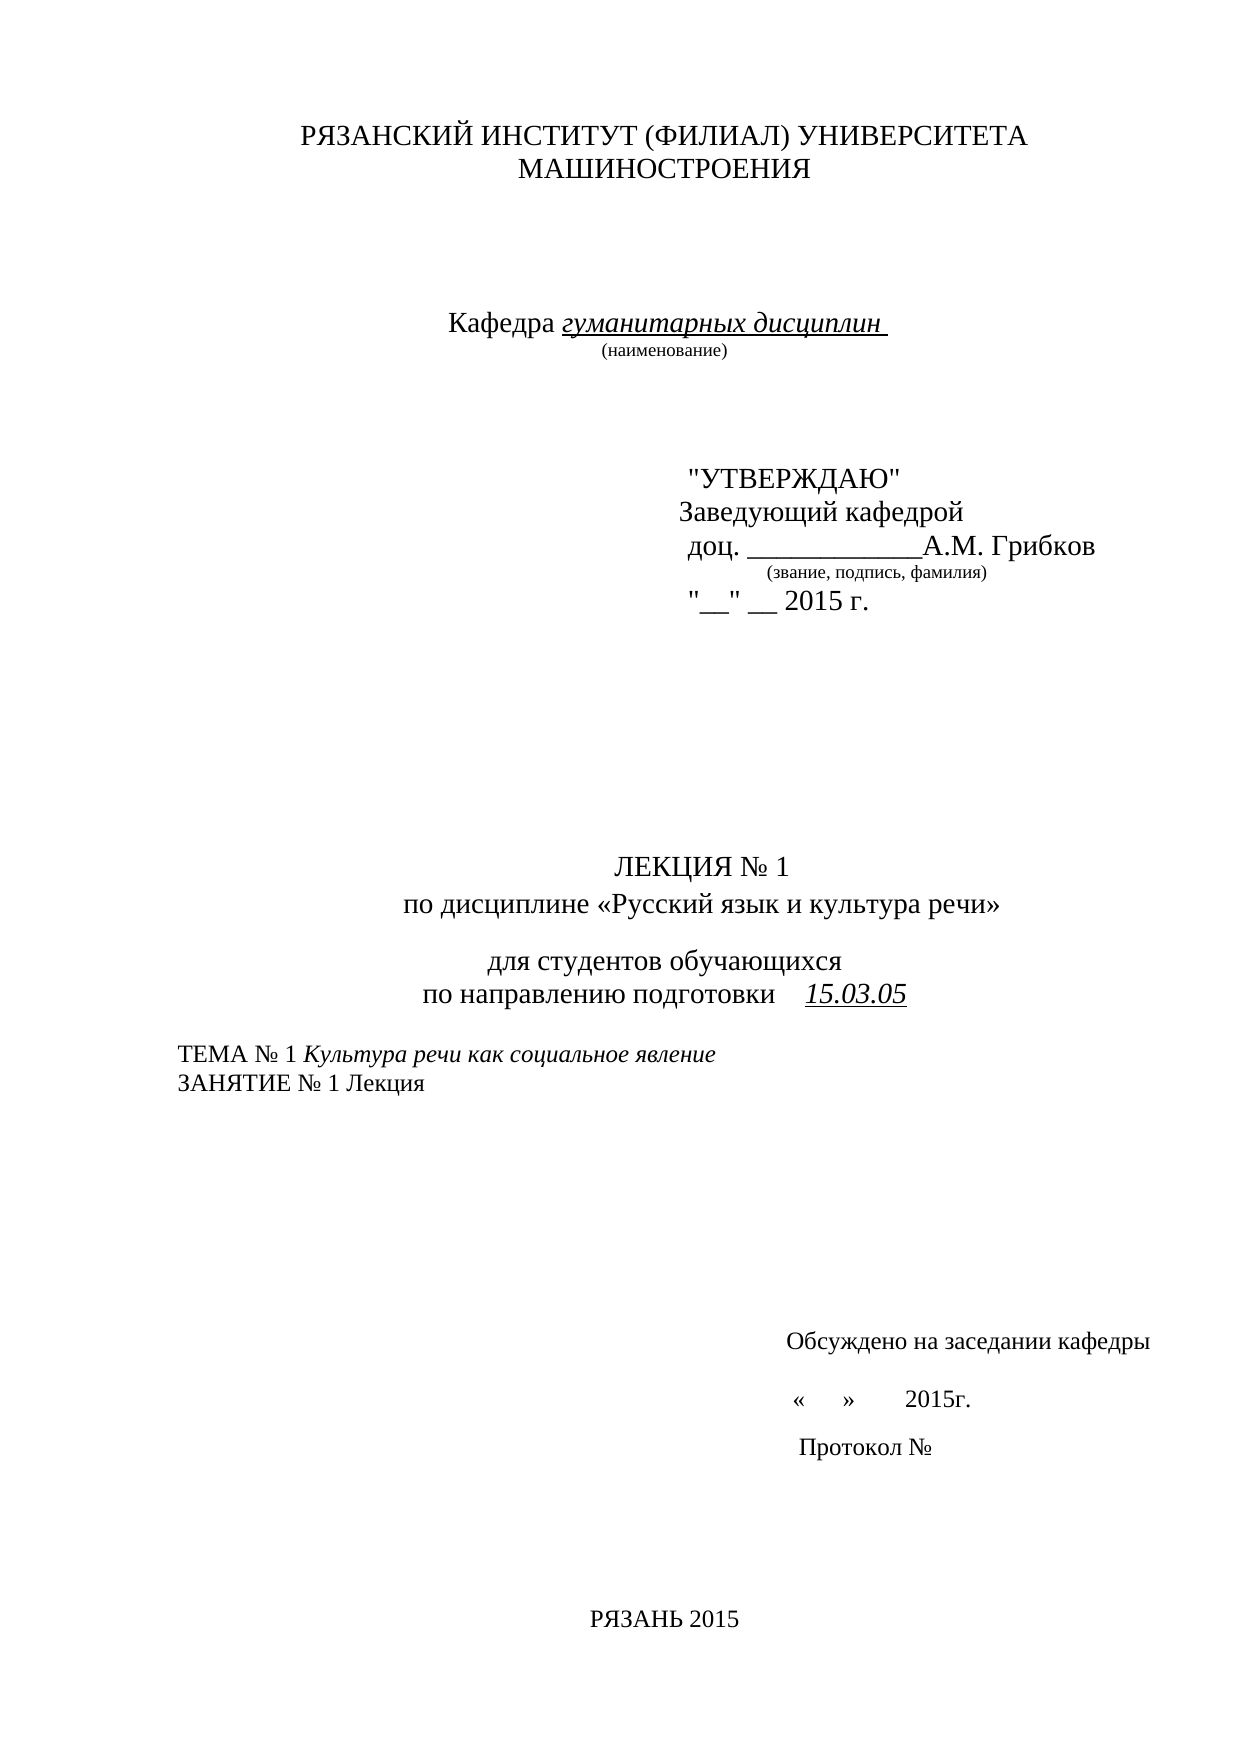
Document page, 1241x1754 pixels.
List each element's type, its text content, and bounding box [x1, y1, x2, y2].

text ЛЕКЦИЯ № 1 [177, 846, 1152, 884]
text "УТВЕРЖДАЮ" [177, 461, 1152, 494]
text ЗАНЯТИЕ № 1 Лекция [177, 1068, 1152, 1096]
text (звание, подпись, фамилия) [177, 561, 1152, 583]
text РЯЗАНЬ 2015 [177, 1604, 1152, 1633]
text "__" __ 2015 г. [177, 583, 1152, 616]
text (наименование) [177, 338, 1152, 360]
text ТЕМА № 1 Культура речи как социальное явление [177, 1039, 1152, 1068]
text РЯЗАНСКИЙ ИНСТИТУТ (ФИЛИАЛ) УНИВЕРСИТЕТА МАШИНОСТРОЕНИЯ [177, 118, 1152, 185]
text по направлению подготовки 15.03.05 [177, 977, 1152, 1010]
text доц. ____________А.М. Грибков [177, 528, 1152, 561]
text для студентов обучающихся [177, 943, 1152, 977]
text Кафедра гуманитарных дисциплин [177, 305, 1152, 338]
text Протокол № [455, 1432, 1152, 1461]
text « » 2015г. [455, 1384, 1152, 1413]
text Обсуждено на заседании кафедры [455, 1326, 1152, 1355]
text Заведующий кафедрой [177, 494, 1152, 528]
text по дисциплине «Русский язык и культура речи» [177, 884, 1152, 921]
